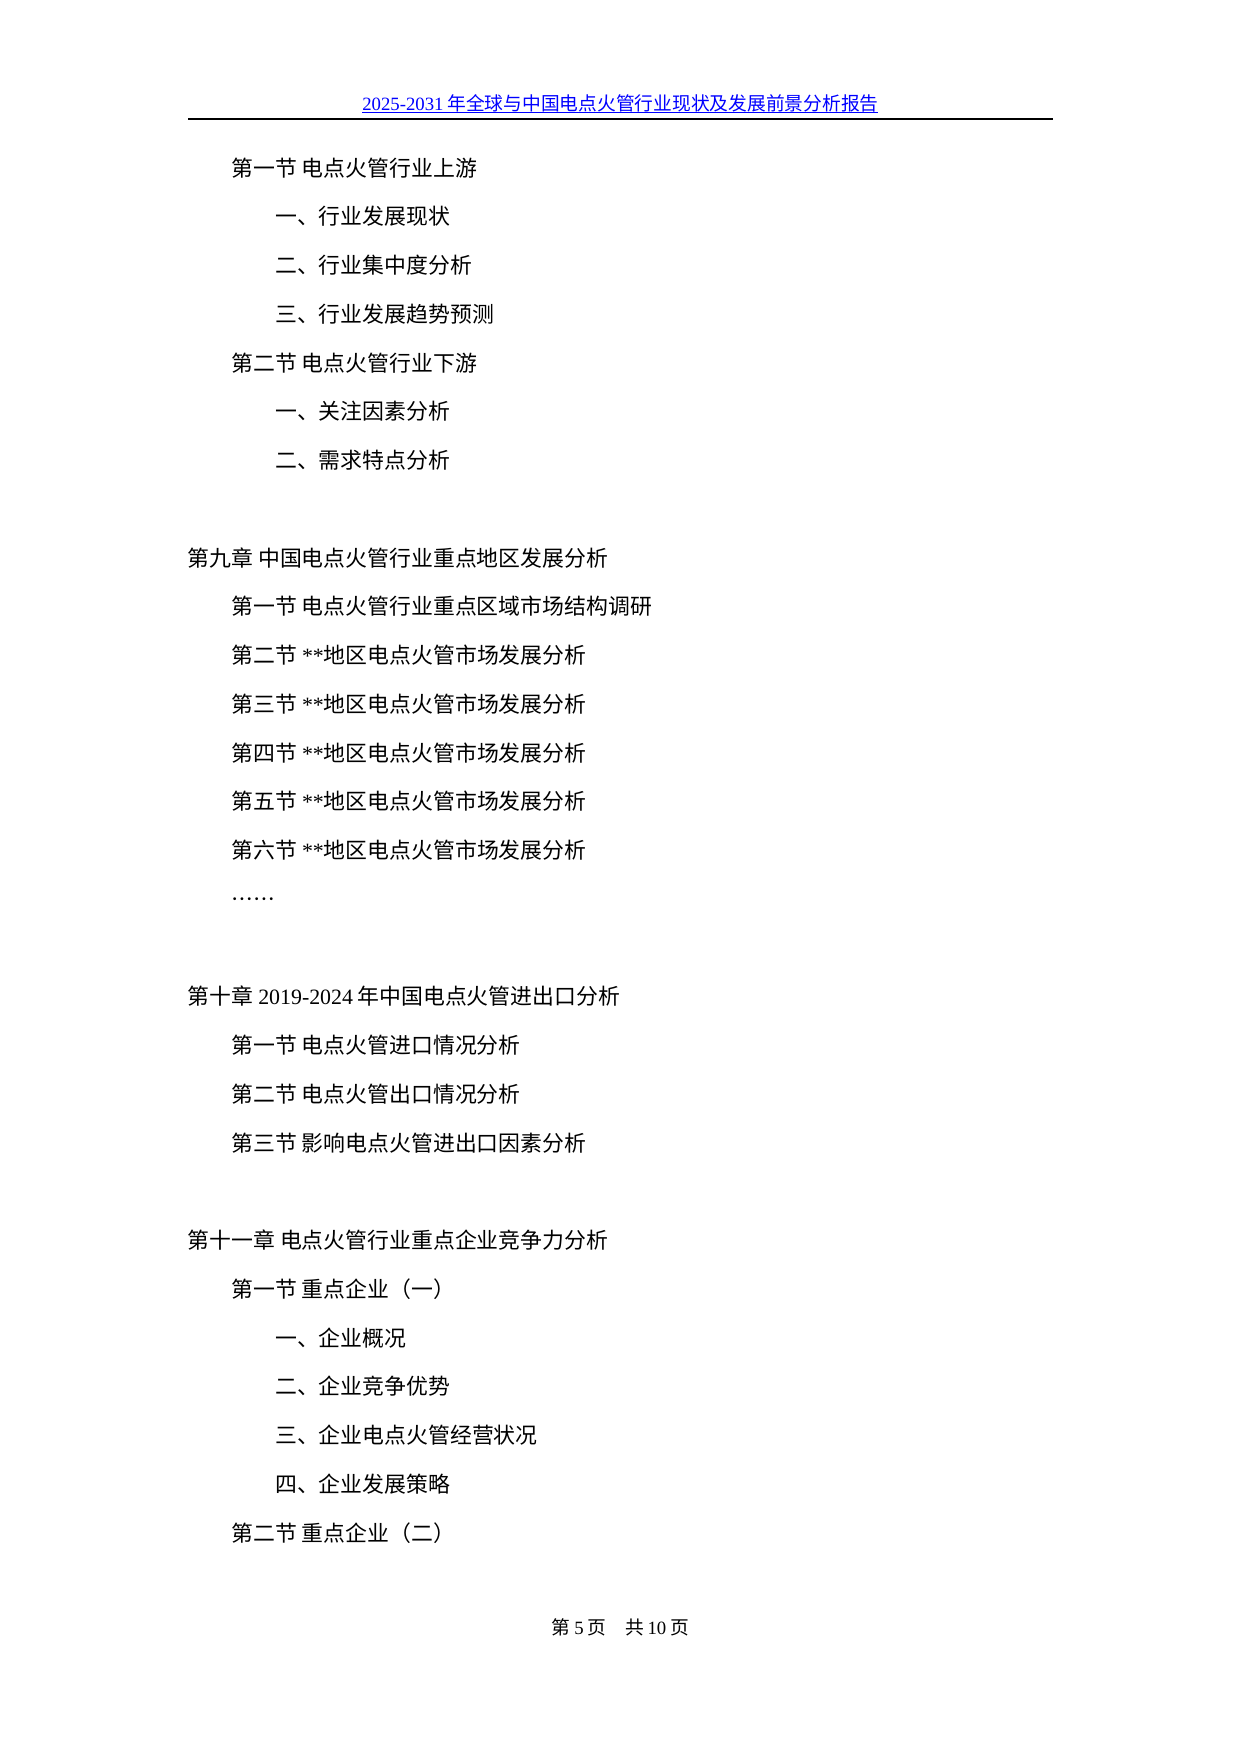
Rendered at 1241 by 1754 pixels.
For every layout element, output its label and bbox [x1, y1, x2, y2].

text [187, 150, 1053, 1548]
